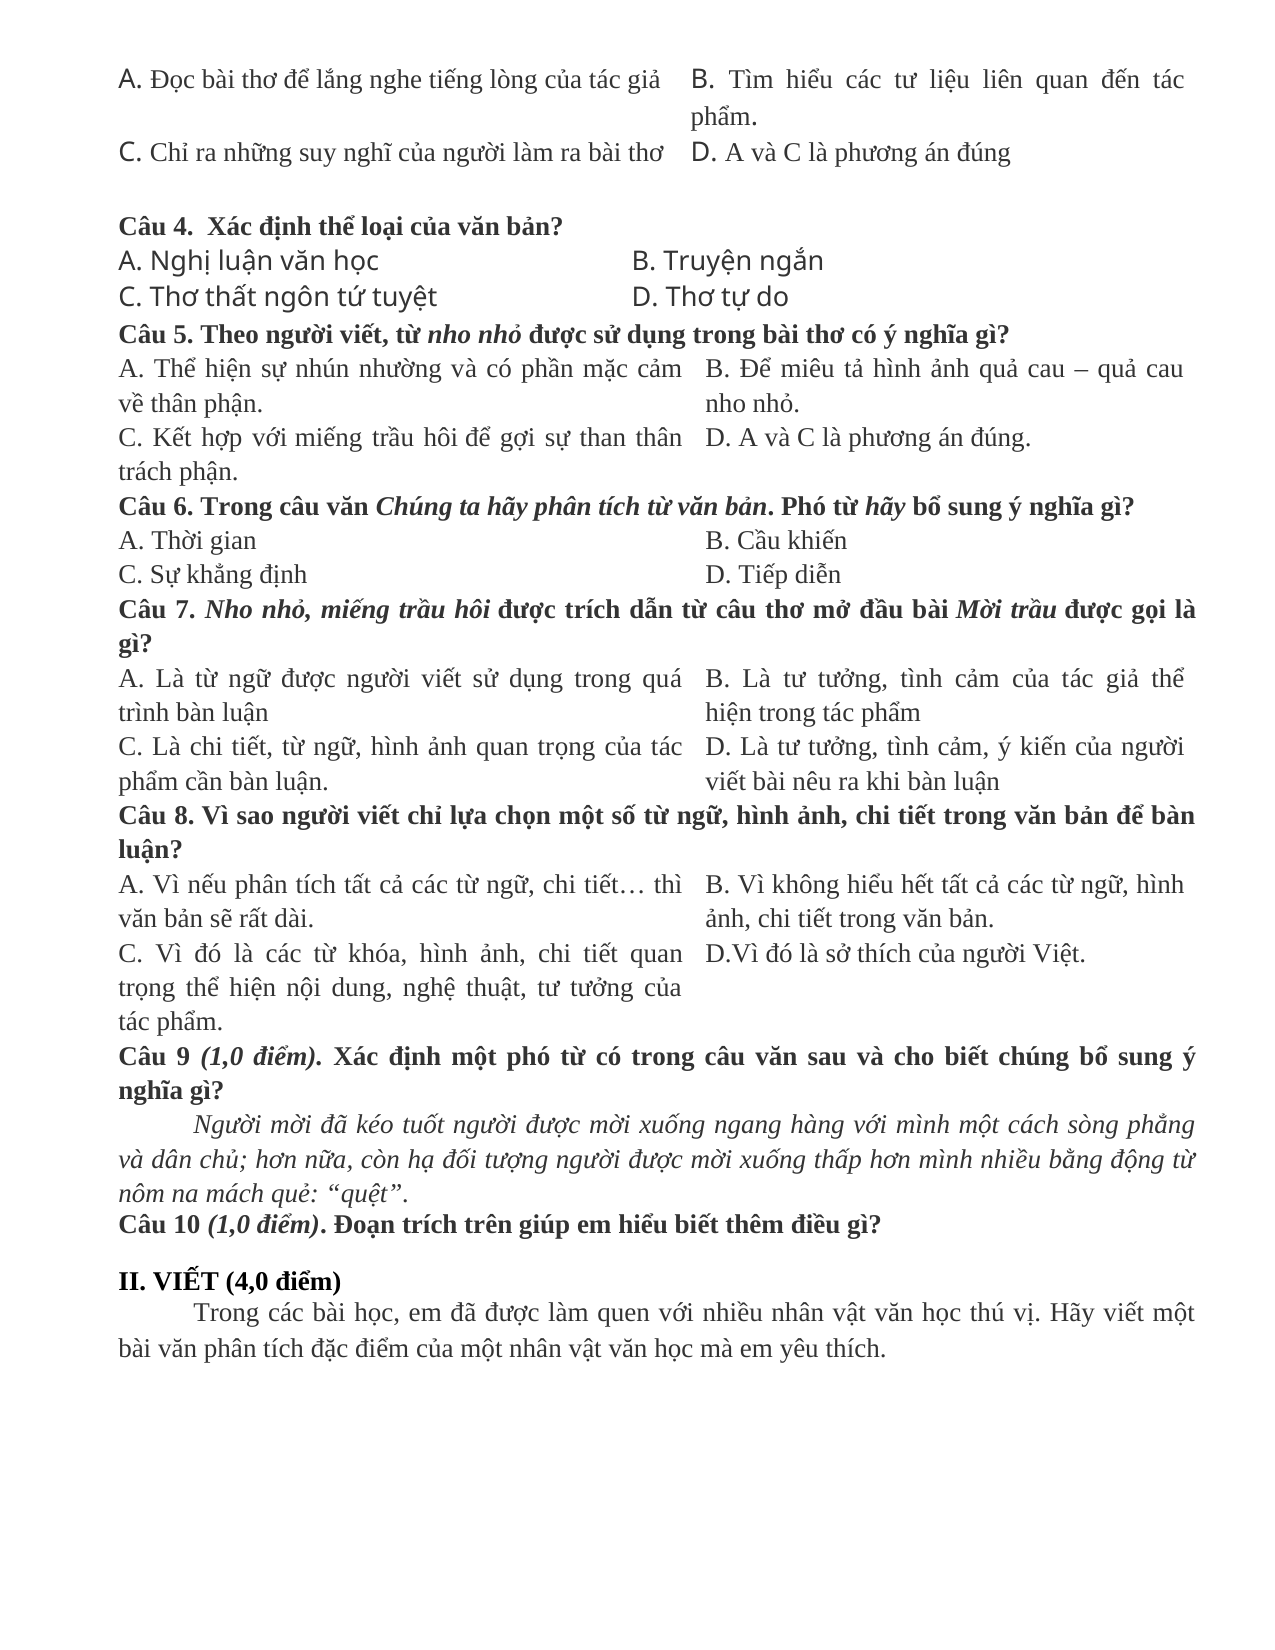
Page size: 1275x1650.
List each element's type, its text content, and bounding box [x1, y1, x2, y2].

text II. VIẾT (4,0 điểm) [118, 1265, 1196, 1296]
table_cell C. Kết hợp với miếng trầu hôi để gợi sự than thân trách phận. [107, 418, 694, 487]
table_cell D. A và C là phương án đúng. [694, 418, 1196, 487]
table_cell D. Tiếp diễn [694, 555, 1196, 590]
table_cell C. Thơ thất ngôn tứ tuyệt [107, 278, 620, 315]
table_cell D. A và C là phương án đúng [679, 133, 1196, 207]
text Câu 10 (1,0 điểm). Đoạn trích trên giúp em hiểu biết thêm điều gì? [118, 1208, 1196, 1239]
table_header B. Là tư tưởng, tình cảm của tác giả thể hiện trong tác phẩm [694, 659, 1196, 727]
table_cell D. Thơ tự do [620, 278, 1196, 315]
table_cell C. Chỉ ra những suy nghĩ của người làm ra bài thơ [107, 133, 679, 207]
table_cell C. Sự khẳng định [107, 555, 694, 590]
text Trong các bài học, em đã được làm quen với nhiều nhân vật văn học thú vị. Hãy viết một bài văn phân tích đặc điểm của một nhân vật văn học mà em yêu thích. [118, 1296, 1196, 1363]
table_header B. Truyện ngắn [620, 241, 1196, 278]
text Câu 7. Nho nhỏ, miếng trầu hôi được trích dẫn từ câu thơ mở đầu bài Mời trầu được gọi là gì? [118, 590, 1196, 658]
table_header B. Vì không hiểu hết tất cả các từ ngữ, hình ảnh, chi tiết trong văn bản. [694, 865, 1196, 933]
table_header B. Để miêu tả hình ảnh quả cau – quả cau nho nhỏ. [694, 349, 1196, 418]
table_header A. Thời gian [107, 521, 694, 555]
table_header A. Nghị luận văn học [107, 241, 620, 278]
table_header A. Là từ ngữ được người viết sử dụng trong quá trình bàn luận [107, 659, 694, 727]
table_header A. Vì nếu phân tích tất cả các từ ngữ, chi tiết… thì văn bản sẽ rất dài. [107, 865, 694, 933]
text Câu 9 (1,0 điểm). Xác định một phó từ có trong câu văn sau và cho biết chúng bổ sung ý nghĩa gì? [118, 1037, 1196, 1105]
table_header A. Thể hiện sự nhún nhường và có phần mặc cảm về thân phận. [107, 349, 694, 418]
text Câu 5. Theo người viết, từ nho nhỏ được sử dụng trong bài thơ có ý nghĩa gì? [118, 315, 1196, 349]
table_header B. Tìm hiểu các tư liệu liên quan đến tác phẩm. [679, 59, 1196, 133]
table_cell C. Là chi tiết, từ ngữ, hình ảnh quan trọng của tác phẩm cần bàn luận. [107, 727, 694, 796]
table_cell D. Là tư tưởng, tình cảm, ý kiến của người viết bài nêu ra khi bàn luận [694, 727, 1196, 796]
text Câu 6. Trong câu văn Chúng ta hãy phân tích từ văn bản. Phó từ hãy bổ sung ý nghĩa gì? [118, 487, 1196, 521]
table_cell C. Vì đó là các từ khóa, hình ảnh, chi tiết quan trọng thể hiện nội dung, nghệ thuật, tư tưởng của tác phẩm. [107, 934, 694, 1037]
text Người mời đã kéo tuốt người được mời xuống ngang hàng với mình một cách sòng phẳng và dân chủ; hơn nữa, còn hạ đối tượng người được mời xuống thấp hơn mình nhiều bằng động từ nôm na mách quẻ: “quệt”. [118, 1105, 1196, 1208]
text Câu 8. Vì sao người viết chỉ lựa chọn một số từ ngữ, hình ảnh, chi tiết trong văn bản để bàn luận? [118, 796, 1196, 865]
text Câu 4. Xác định thể loại của văn bản? [118, 207, 1196, 241]
table_cell D.Vì đó là sở thích của người Việt. [694, 934, 1196, 1037]
table_header B. Cầu khiến [694, 521, 1196, 555]
table_header A. Đọc bài thơ để lắng nghe tiếng lòng của tác giả [107, 59, 679, 133]
